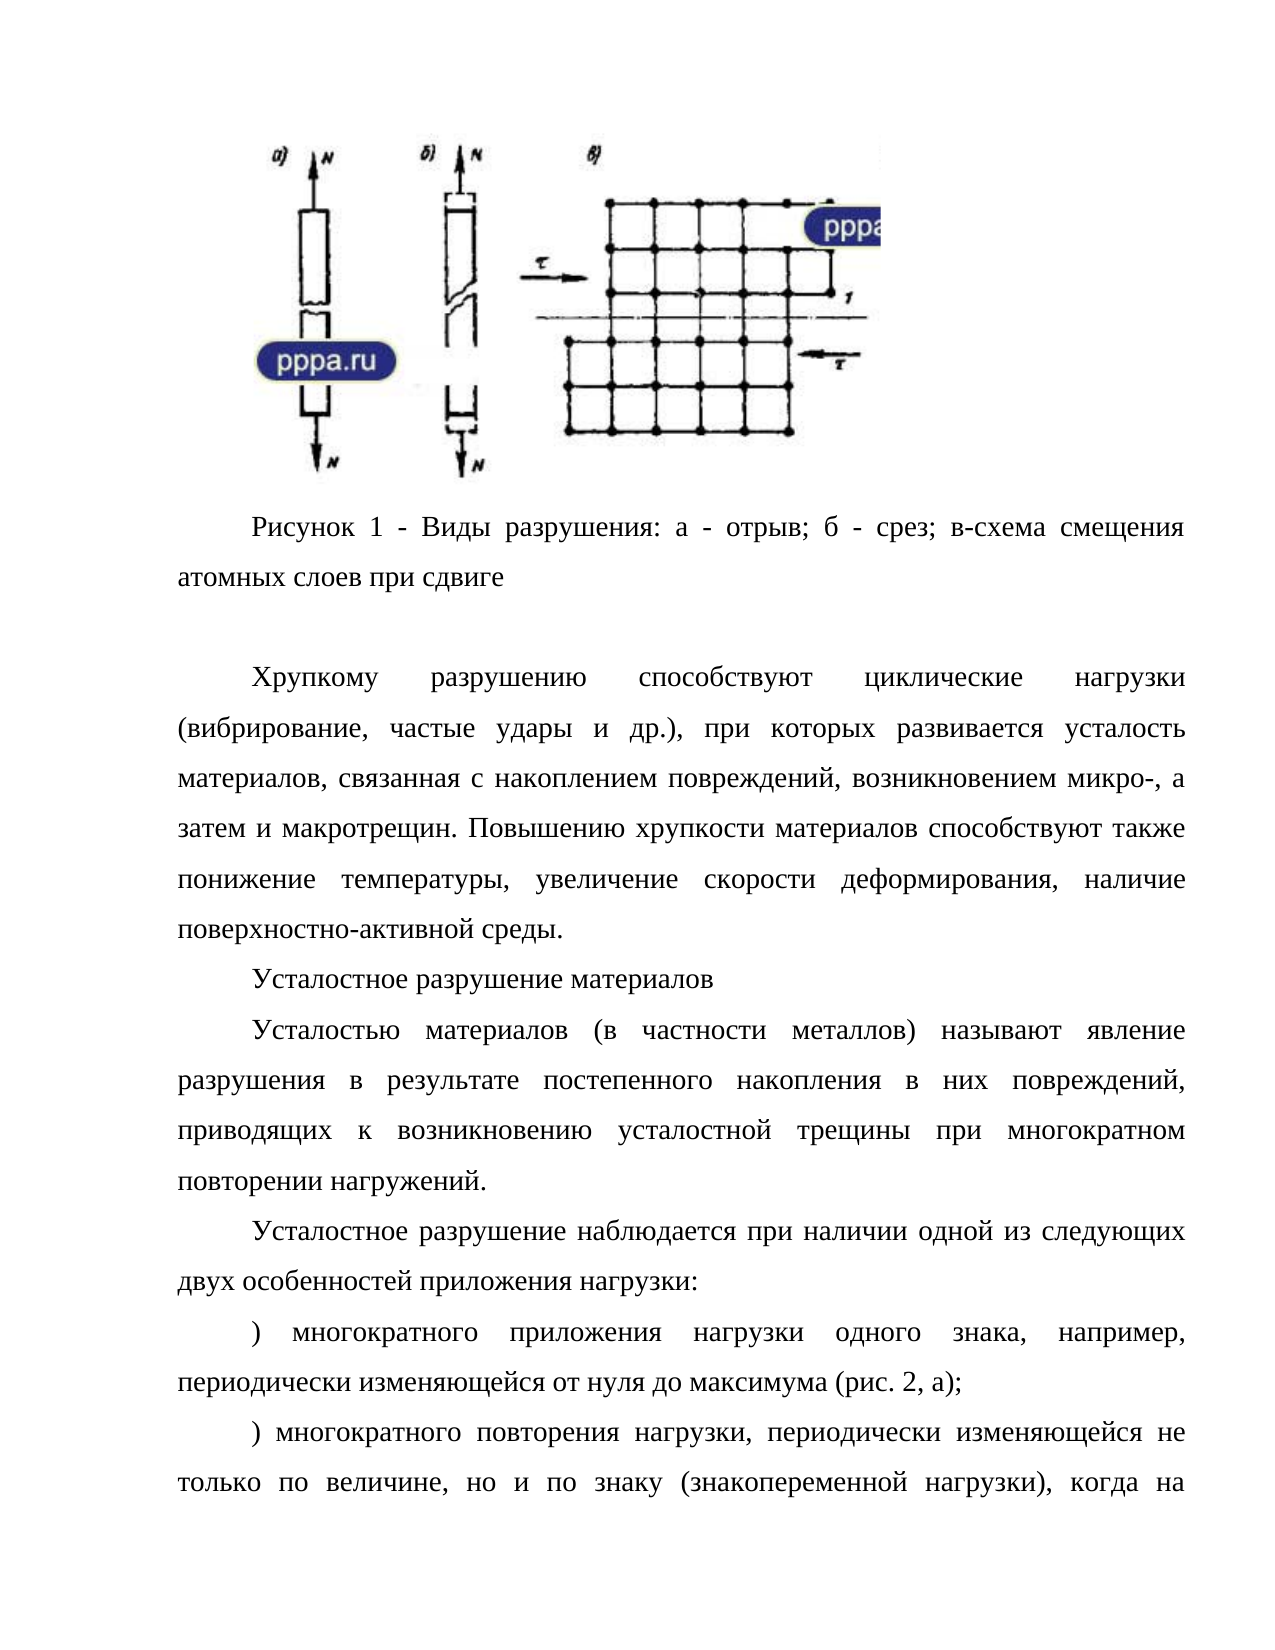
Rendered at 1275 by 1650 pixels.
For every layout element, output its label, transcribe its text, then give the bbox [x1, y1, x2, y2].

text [177, 1414, 1186, 1498]
text ) многократного приложения нагрузки одного знака, например, периодически изменяющейся от нуля до максимума (рис. 2, а); [177, 1314, 1186, 1397]
text Хрупкому разрушению способствуют циклические нагрузки (вибрирование, частые удары и др.), при которых развивается усталость материалов, связанная с накоплением повреждений, возникновением микро-, а затем и макротрещин. Повышению хрупкости материалов способствуют также понижение температуры, увеличение скорости деформирования, наличие поверхностно-активной среды. [177, 659, 1186, 945]
text Усталостью материалов (в частности металлов) называют явление разрушения в результате постепенного накопления в них повреждений, приводящих к возникновению усталостной трещины при многократном повторении нагружений. [177, 1012, 1186, 1196]
text Рисунок 1 - Виды разрушения: а - отрыв; б - срез; в-схема смещения атомных слоев при сдвиге [177, 509, 1186, 592]
text Усталостное разрушение материалов [177, 961, 1186, 995]
text Усталостное разрушение наблюдается при наличии одной из следующих двух особенностей приложения нагрузки: [177, 1213, 1186, 1297]
